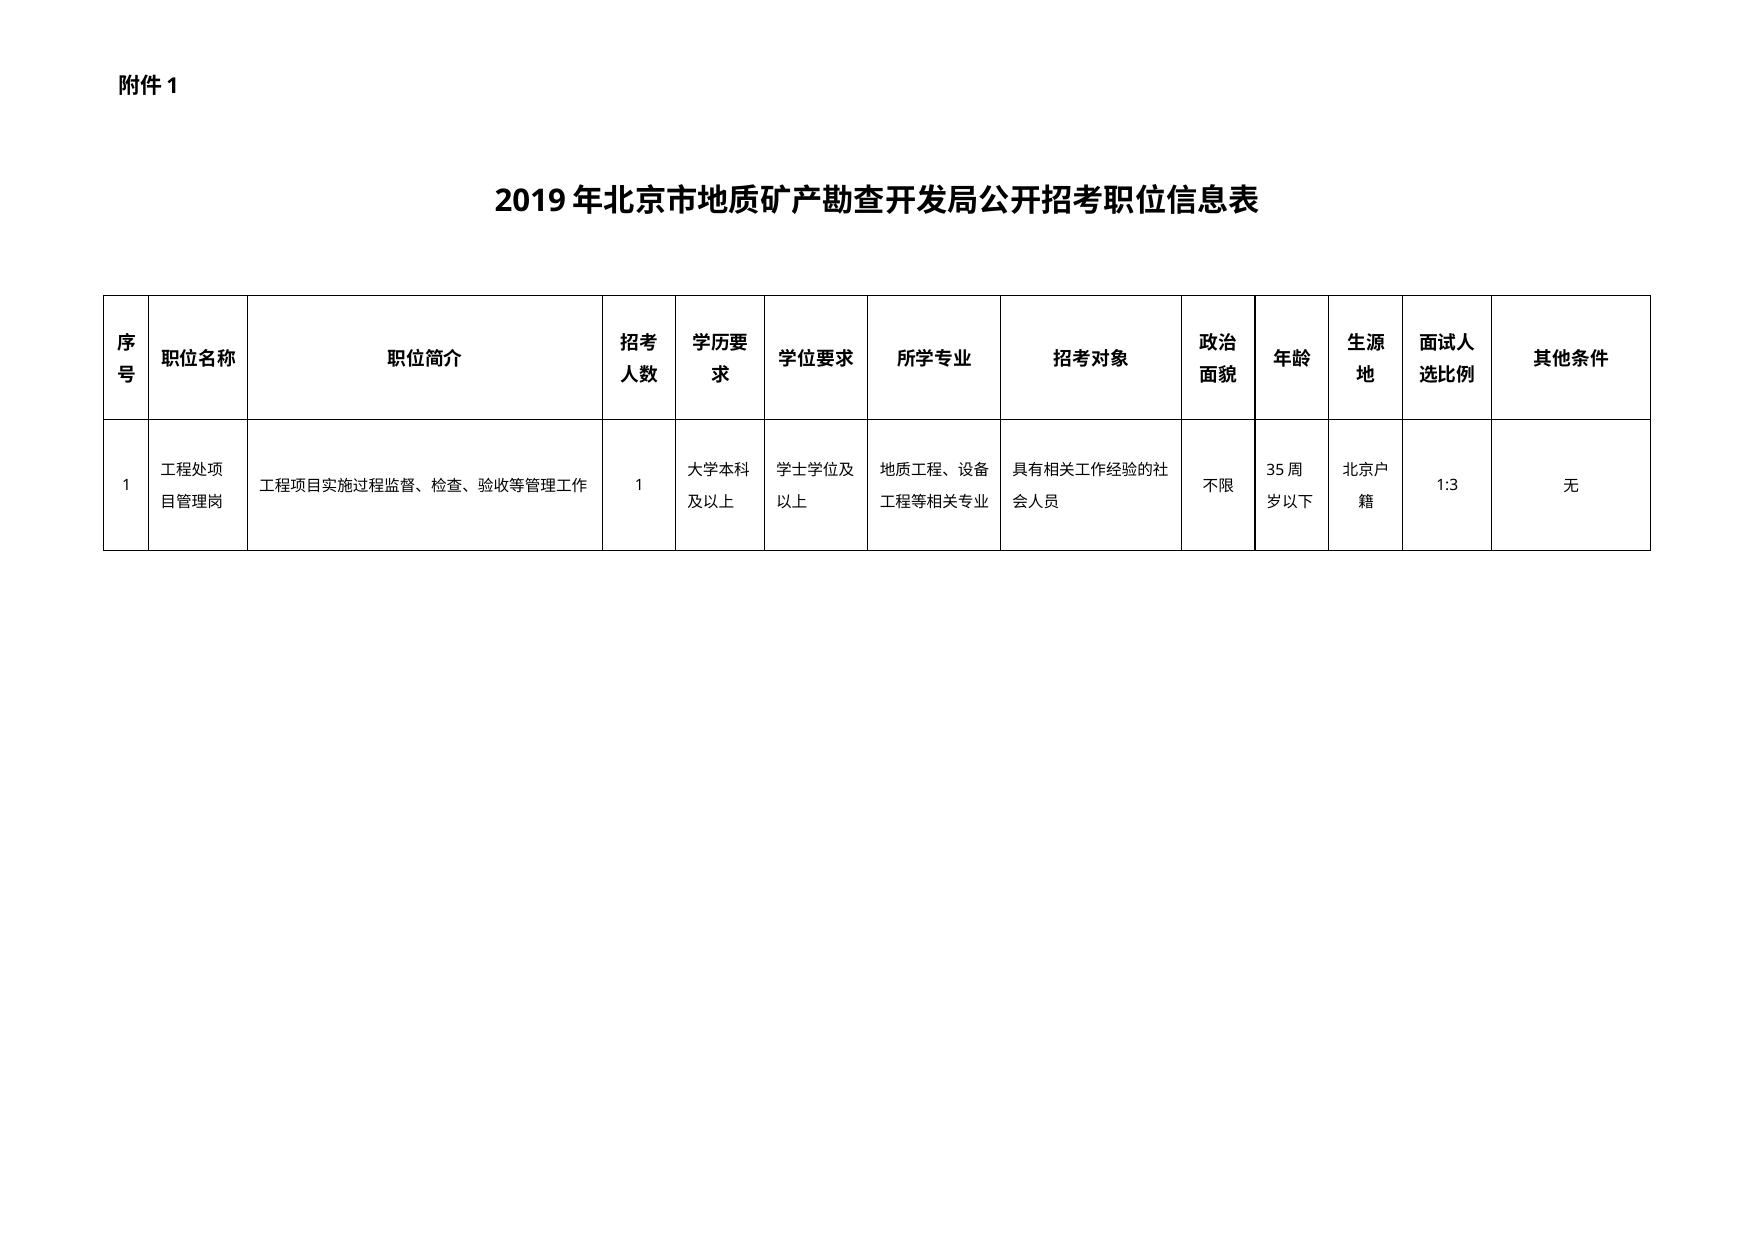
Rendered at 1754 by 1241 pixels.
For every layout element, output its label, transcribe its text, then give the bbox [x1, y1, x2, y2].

table_header 职位名称 [149, 296, 247, 419]
table_cell 学士学位及以上 [765, 420, 867, 550]
table_cell 北京户籍 [1329, 420, 1402, 550]
table_cell 1 [603, 420, 675, 550]
table_cell 具有相关工作经验的社会人员 [1001, 420, 1181, 550]
table_cell 35周岁以下 [1256, 420, 1328, 550]
table_header 招考对象 [1001, 296, 1181, 419]
table_header 年龄 [1256, 296, 1328, 419]
table_cell 1 [104, 420, 148, 550]
table_header 职位简介 [248, 296, 602, 419]
table_cell 工程处项目管理岗 [149, 420, 247, 550]
table_header 面试人选比例 [1403, 296, 1491, 419]
table_header 序号 [104, 296, 148, 419]
table_cell 无 [1492, 420, 1650, 550]
table_header 所学专业 [868, 296, 1000, 419]
table_header 其他条件 [1492, 296, 1650, 419]
table_header 政治面貌 [1182, 296, 1254, 419]
table_cell 工程项目实施过程监督、检查、验收等管理工作 [248, 420, 602, 550]
table_cell 大学本科及以上 [676, 420, 764, 550]
table_header 学历要求 [676, 296, 764, 419]
table_cell 地质工程、设备工程等相关专业 [868, 420, 1000, 550]
table_header 生源地 [1329, 296, 1402, 419]
text 2019年北京市地质矿产勘查开发局公开招考职位信息表 [118, 165, 1636, 230]
table_header 学位要求 [765, 296, 867, 419]
text 附件1 [118, 68, 1636, 100]
table_cell 1:3 [1403, 420, 1491, 550]
table_header 招考人数 [603, 296, 675, 419]
table_cell 不限 [1182, 420, 1254, 550]
